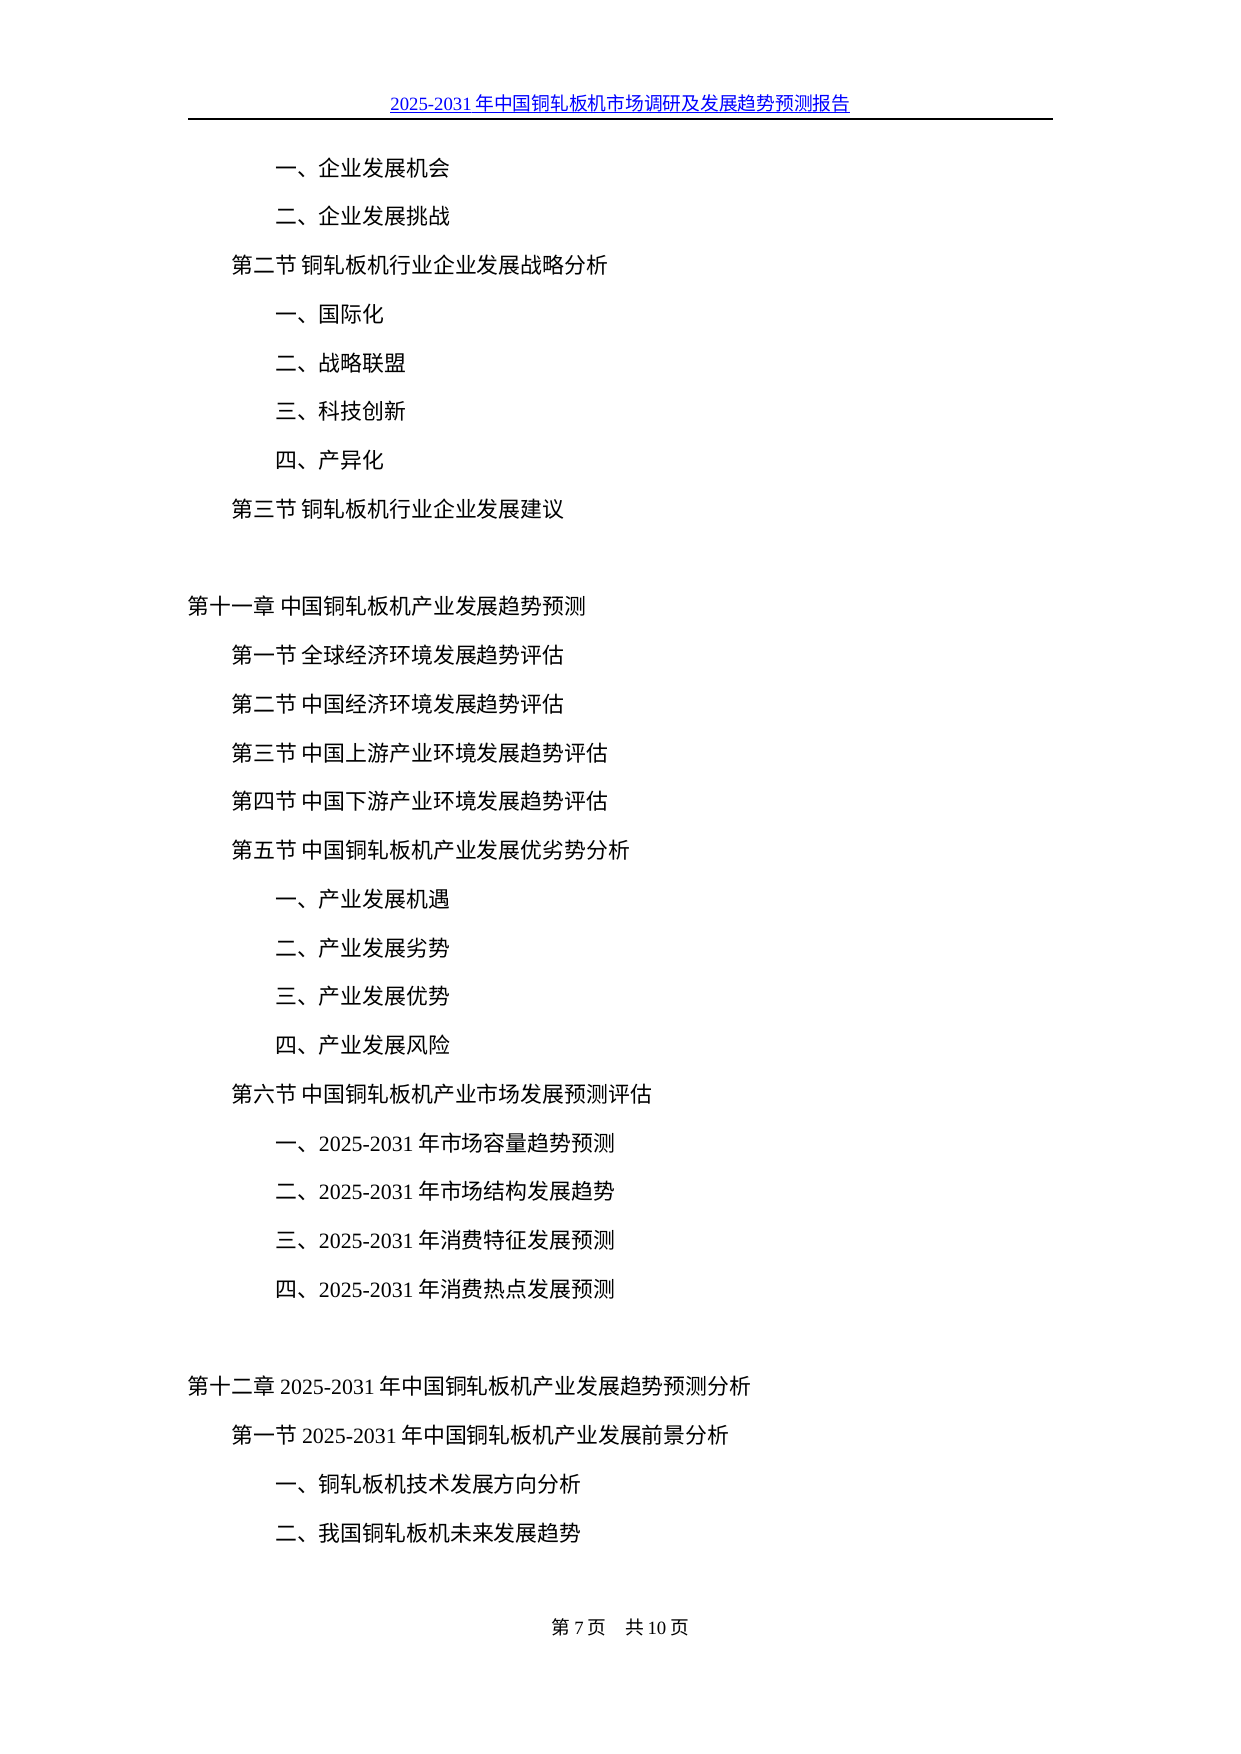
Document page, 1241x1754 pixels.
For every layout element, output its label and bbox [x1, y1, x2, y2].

text [187, 150, 1053, 1548]
